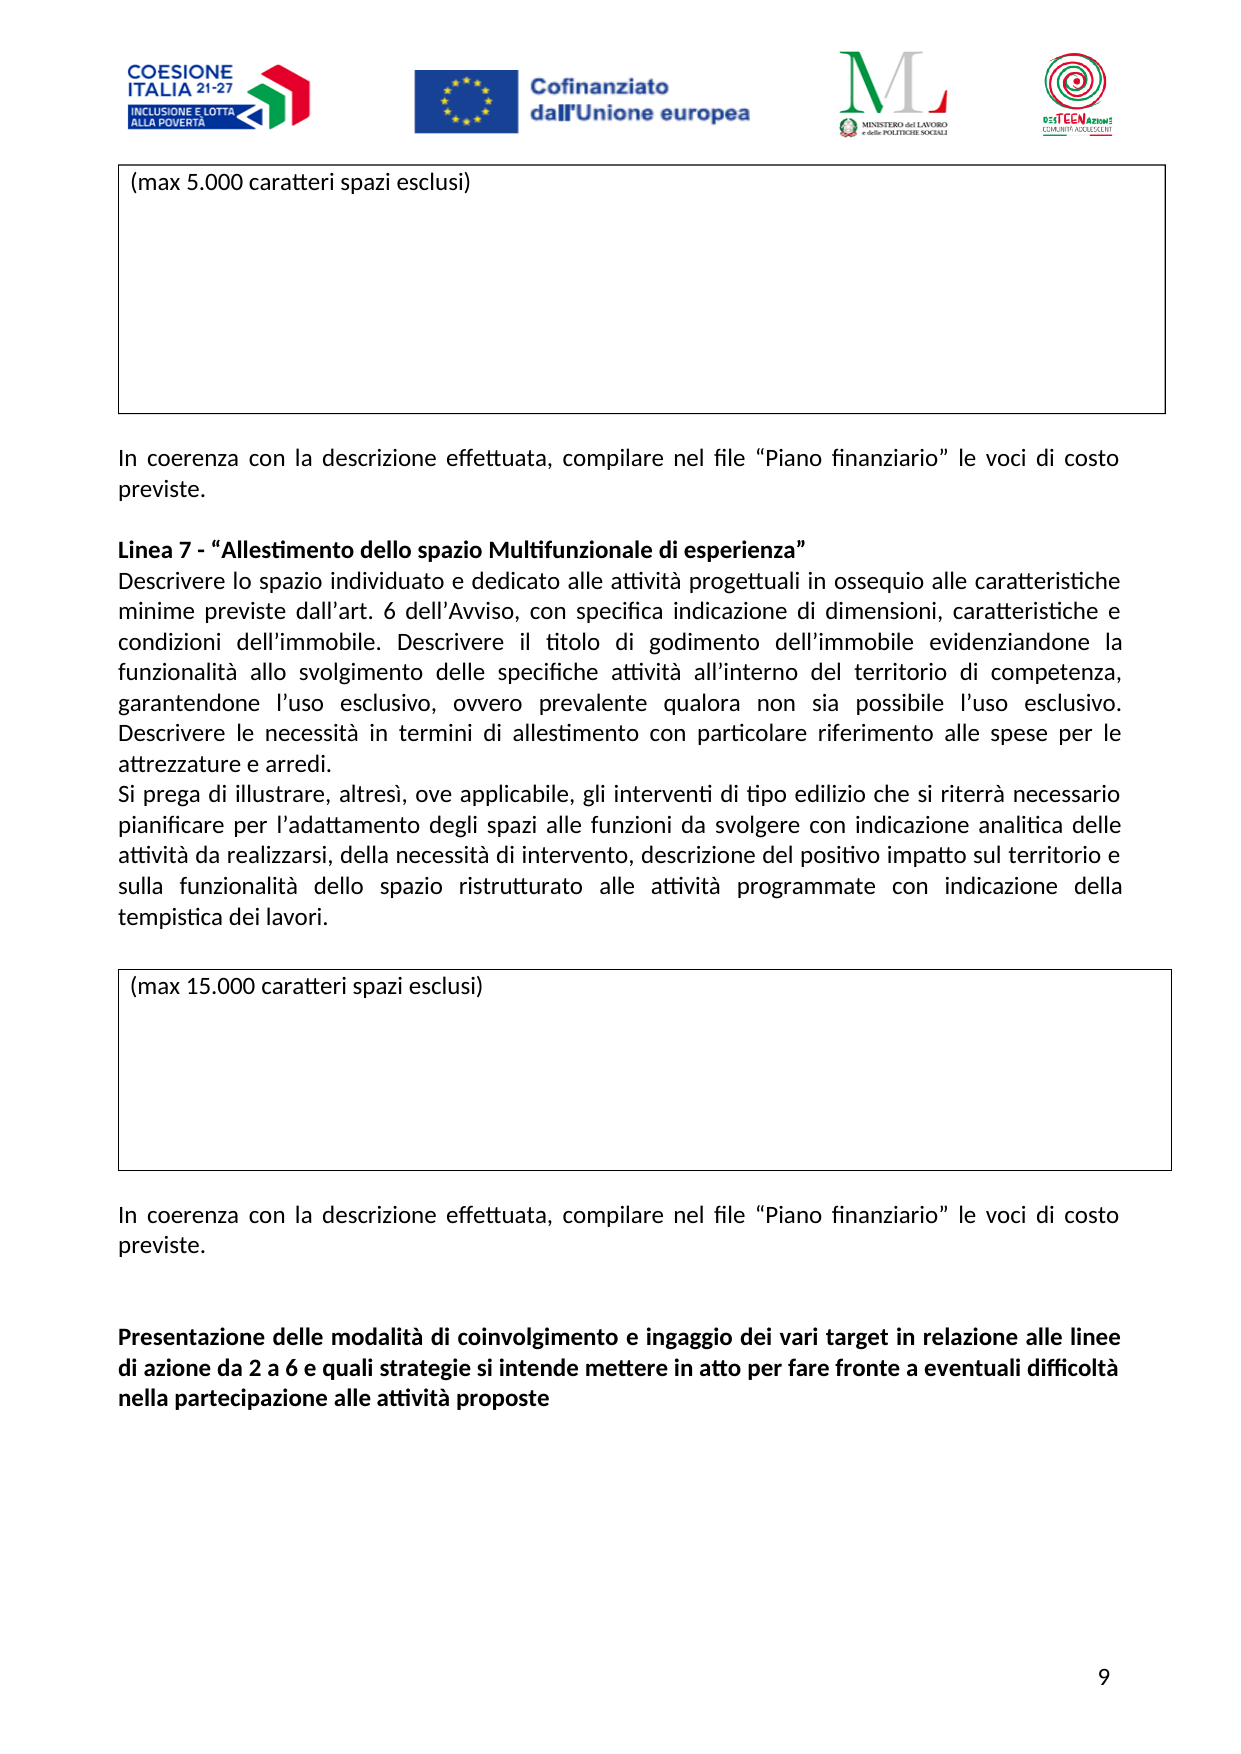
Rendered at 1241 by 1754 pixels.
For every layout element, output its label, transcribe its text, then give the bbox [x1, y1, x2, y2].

text Si prega di illustrare, altresì, ove applicabile, gli interventi di tipo edilizio che si riterrà necessario pianificare per l’adattamento degli spazi alle funzioni da svolgere con indicazione analitica delle attività da realizzarsi, della necessità di intervento, descrizione del positivo impatto sul territorio e sulla funzionalità dello spazio ristrutturato alle attività programmate con indicazione della tempistica dei lavori. [118, 778, 1123, 931]
picture [127, 49, 952, 141]
subtitle Linea 7 - “Allestimento dello spazio Multifunzionale di esperienza” [118, 534, 1203, 565]
picture [1043, 53, 1113, 136]
text In coerenza con la descrizione effettuata, compilare nel file “Piano finanziario” le voci di costo previste. [118, 442, 1122, 503]
text Descrivere lo spazio individuato e dedicato alle attività progettuali in ossequio alle caratteristiche minime previste dall’art. 6 dell’Avviso, con specifica indicazione di dimensioni, caratteristiche e condizioni dell’immobile. Descrivere il titolo di godimento dell’immobile evidenziandone la funzionalità allo svolgimento delle specifiche attività all’interno del territorio di competenza, garantendone l’uso esclusivo, ovvero prevalente qualora non sia possibile l’uso esclusivo. Descrivere le necessità in termini di allestimento con particolare riferimento alle spese per le attrezzature e arredi. [118, 565, 1123, 778]
text In coerenza con la descrizione effettuata, compilare nel file “Piano finanziario” le voci di costo previste. [118, 1199, 1122, 1260]
subtitle Presentazione delle modalità di coinvolgimento e ingaggio dei vari target in relazione alle linee di azione da 2 a 6 e quali strategie si intende mettere in atto per fare fronte a eventuali difficoltà nella partecipazione alle attività proposte [118, 1321, 1122, 1413]
